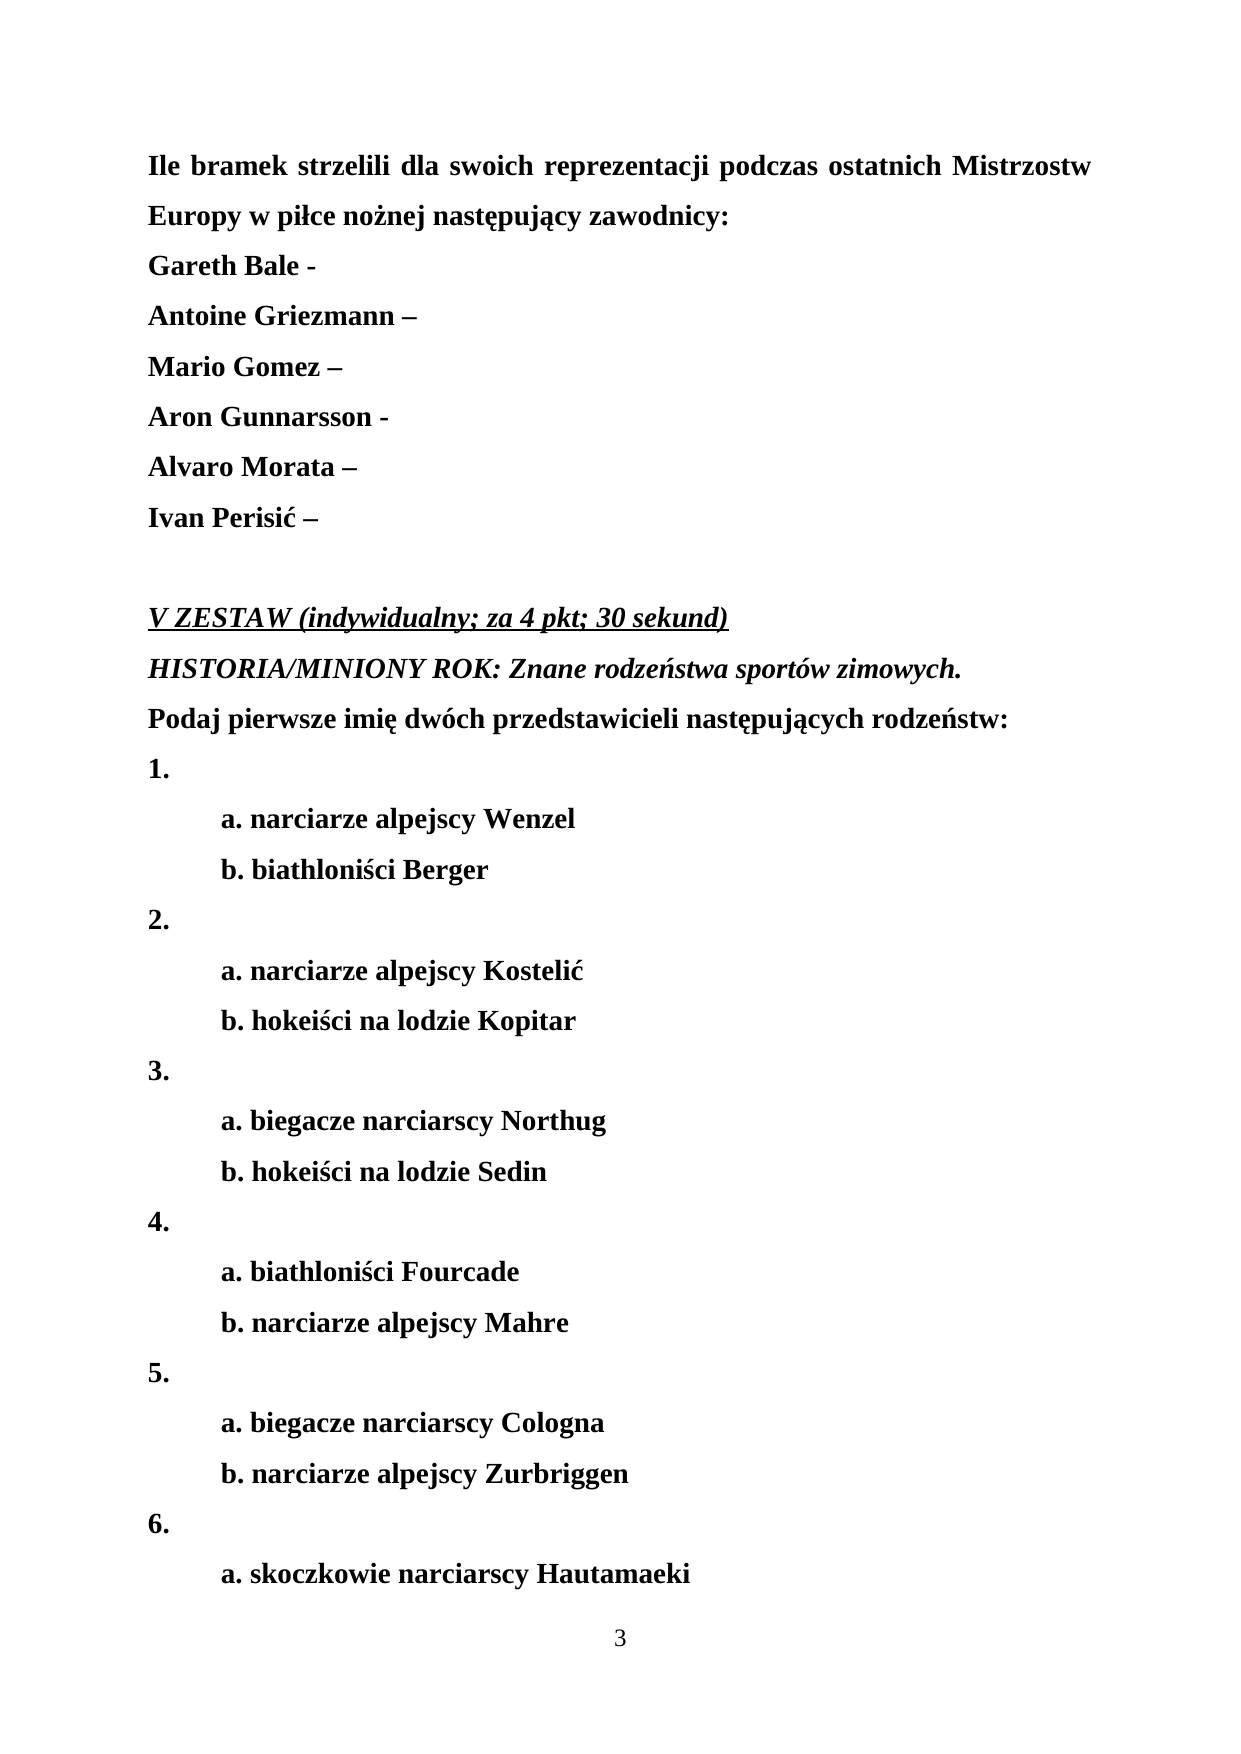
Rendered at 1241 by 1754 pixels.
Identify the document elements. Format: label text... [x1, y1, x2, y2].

text 3. [148, 1053, 1093, 1087]
text b. narciarze alpejscy Zurbriggen [148, 1456, 1093, 1489]
text 6. [148, 1506, 1093, 1539]
text Antoine Griezmann – [148, 298, 1093, 332]
text Aron Gunnarsson - [148, 399, 1093, 433]
text V ZESTAW (indywidualny; za 4 pkt; 30 sekund) [148, 600, 1093, 634]
text b. hokeiści na lodzie Kopitar [148, 1003, 1093, 1036]
text Ivan Perisić – [148, 500, 1093, 533]
text Gareth Bale - [148, 248, 1093, 282]
text b. biathloniści Berger [148, 852, 1093, 886]
text HISTORIA/MINIONY ROK: Znane rodzeństwa sportów zimowych. [148, 651, 1093, 684]
text a. biegacze narciarscy Cologna [148, 1405, 1093, 1439]
text 5. [148, 1355, 1093, 1389]
text 1. [148, 751, 1093, 785]
text a. skoczkowie narciarscy Hautamaeki [148, 1556, 1093, 1590]
text 4. [148, 1204, 1093, 1238]
text a. narciarze alpejscy Kostelić [148, 953, 1093, 986]
text a. biathloniści Fourcade [148, 1254, 1093, 1288]
text a. biegacze narciarscy Northug [148, 1103, 1093, 1137]
text Ile bramek strzelili dla swoich reprezentacji podczas ostatnich Mistrzostw Europy w piłce nożnej następujący zawodnicy: [148, 148, 1093, 231]
text a. narciarze alpejscy Wenzel [148, 802, 1093, 835]
text Podaj pierwsze imię dwóch przedstawicieli następujących rodzeństw: [148, 701, 1093, 734]
text Alvaro Morata – [148, 449, 1093, 483]
text b. narciarze alpejscy Mahre [148, 1305, 1093, 1338]
text Mario Gomez – [148, 349, 1093, 382]
text 2. [148, 902, 1093, 936]
text b. hokeiści na lodzie Sedin [148, 1154, 1093, 1187]
